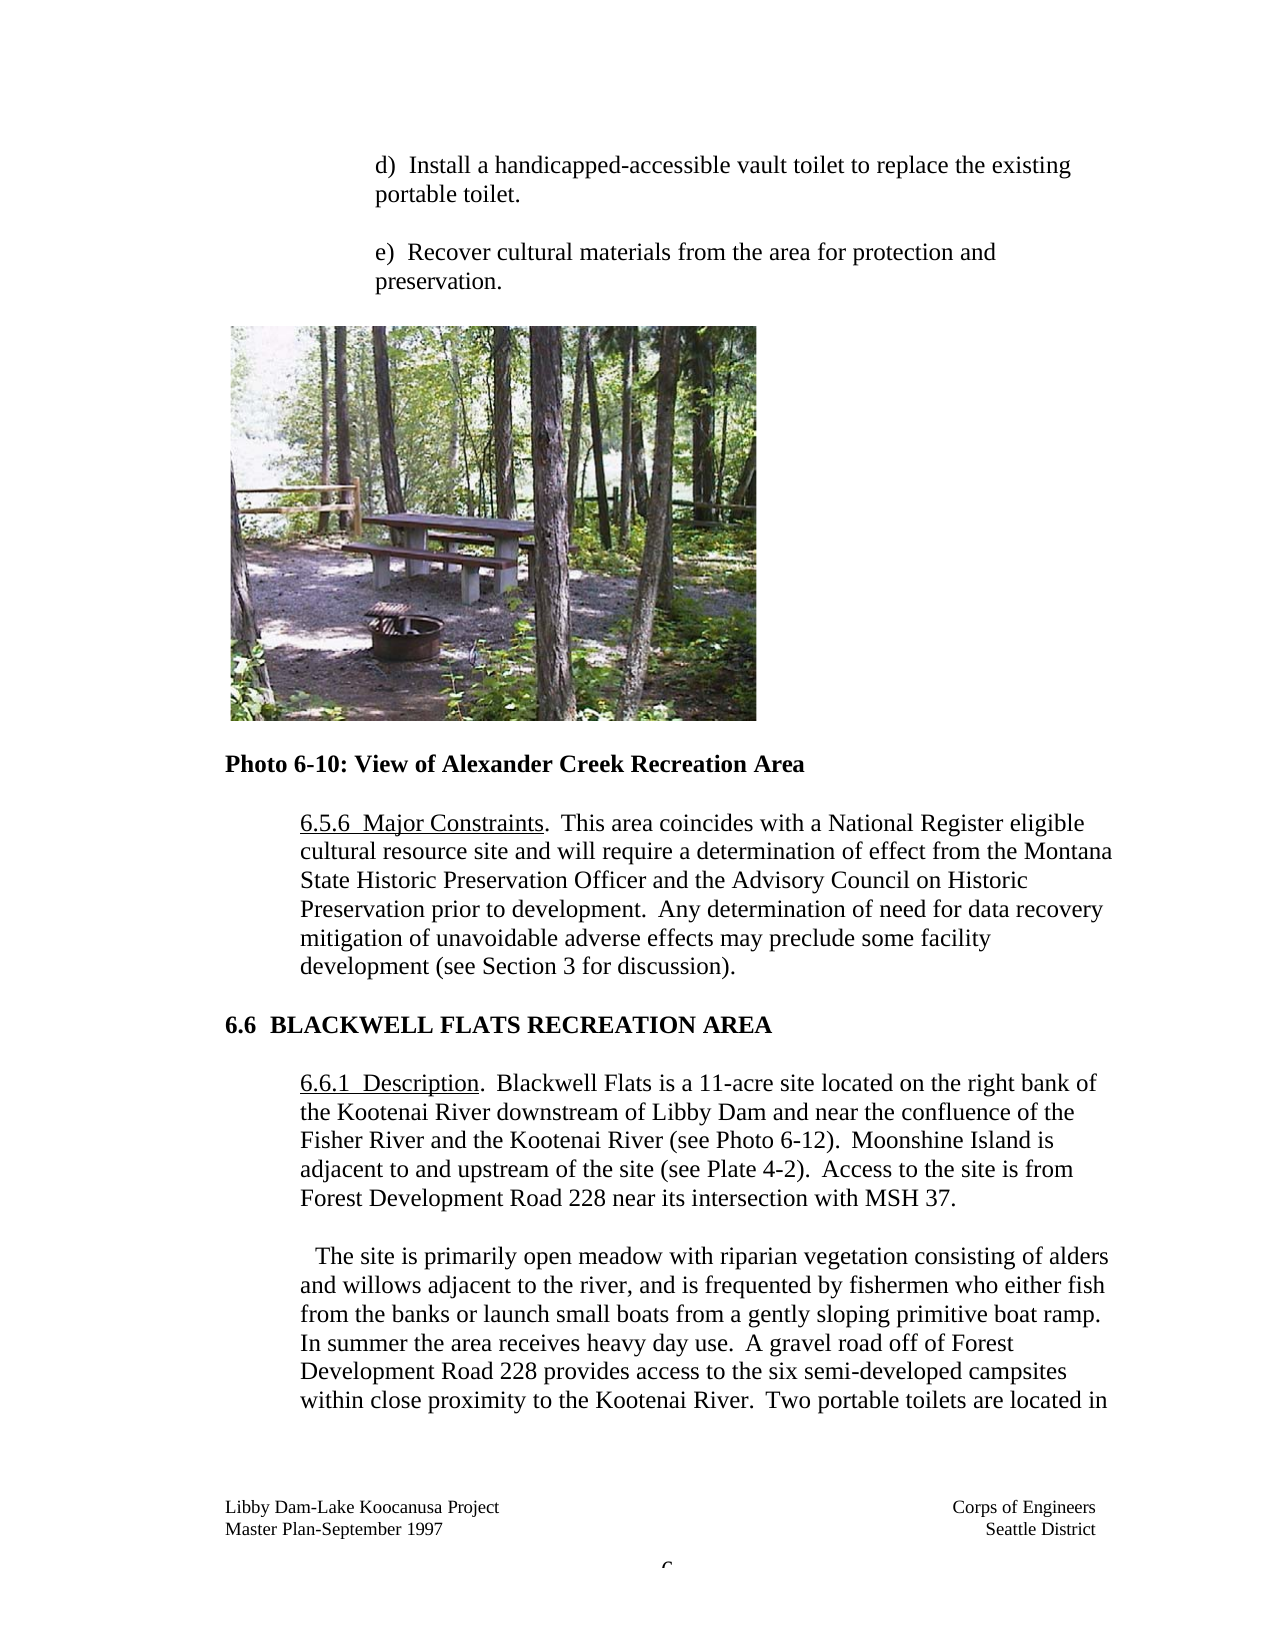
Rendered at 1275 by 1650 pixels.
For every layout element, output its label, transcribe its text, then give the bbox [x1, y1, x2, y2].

list Recover cultural materials from the area for protection and preservation. [375, 237, 997, 294]
text Master Plan-September 1997 Seattle District [225, 1518, 1158, 1539]
list Install a handicapped-accessible vault toilet to replace the existing portable toilet. [375, 150, 1073, 208]
list Description. Blackwell Flats is a 11-acre site located on the right bank of the Kootenai River downstream of Libby Dam and near the confluence of the Fisher River and the Kootenai River (see Photo 6-12). Moonshine Island is adjacent to and upstream of the site (see Plate 4-2). Access to the site is from Forest Development Road 228 near its intersection with MSH 37. [300, 1068, 1100, 1212]
picture [230, 326, 757, 721]
subtitle BLACKWELL FLATS RECREATION AREA [225, 1010, 1158, 1039]
text The site is primarily open meadow with riparian vegetation consisting of alders and willows adjacent to the river, and is frequented by fishermen who either fish from the banks or launch small boats from a gently sloping primitive boat ramp. In summer the area receives heavy day use. A gravel road off of Forest Development Road 228 provides access to the six semi-developed campsites within close proximity to the Kootenai River. Two portable toilets are located in [300, 1241, 1116, 1414]
text Libby Dam-Lake Koocanusa Project Corps of Engineers [225, 1496, 1158, 1518]
subtitle Photo 6-10: View of Alexander Creek Recreation Area [225, 749, 1158, 778]
list Major Constraints. This area coincides with a National Register eligible cultural resource site and will require a determination of effect from the Montana State Historic Preservation Officer and the Advisory Council on Historic Preservation prior to development. Any determination of need for data recovery mitigation of unavoidable adverse effects may preclude some facility development (see Section 3 for discussion). [300, 808, 1113, 980]
